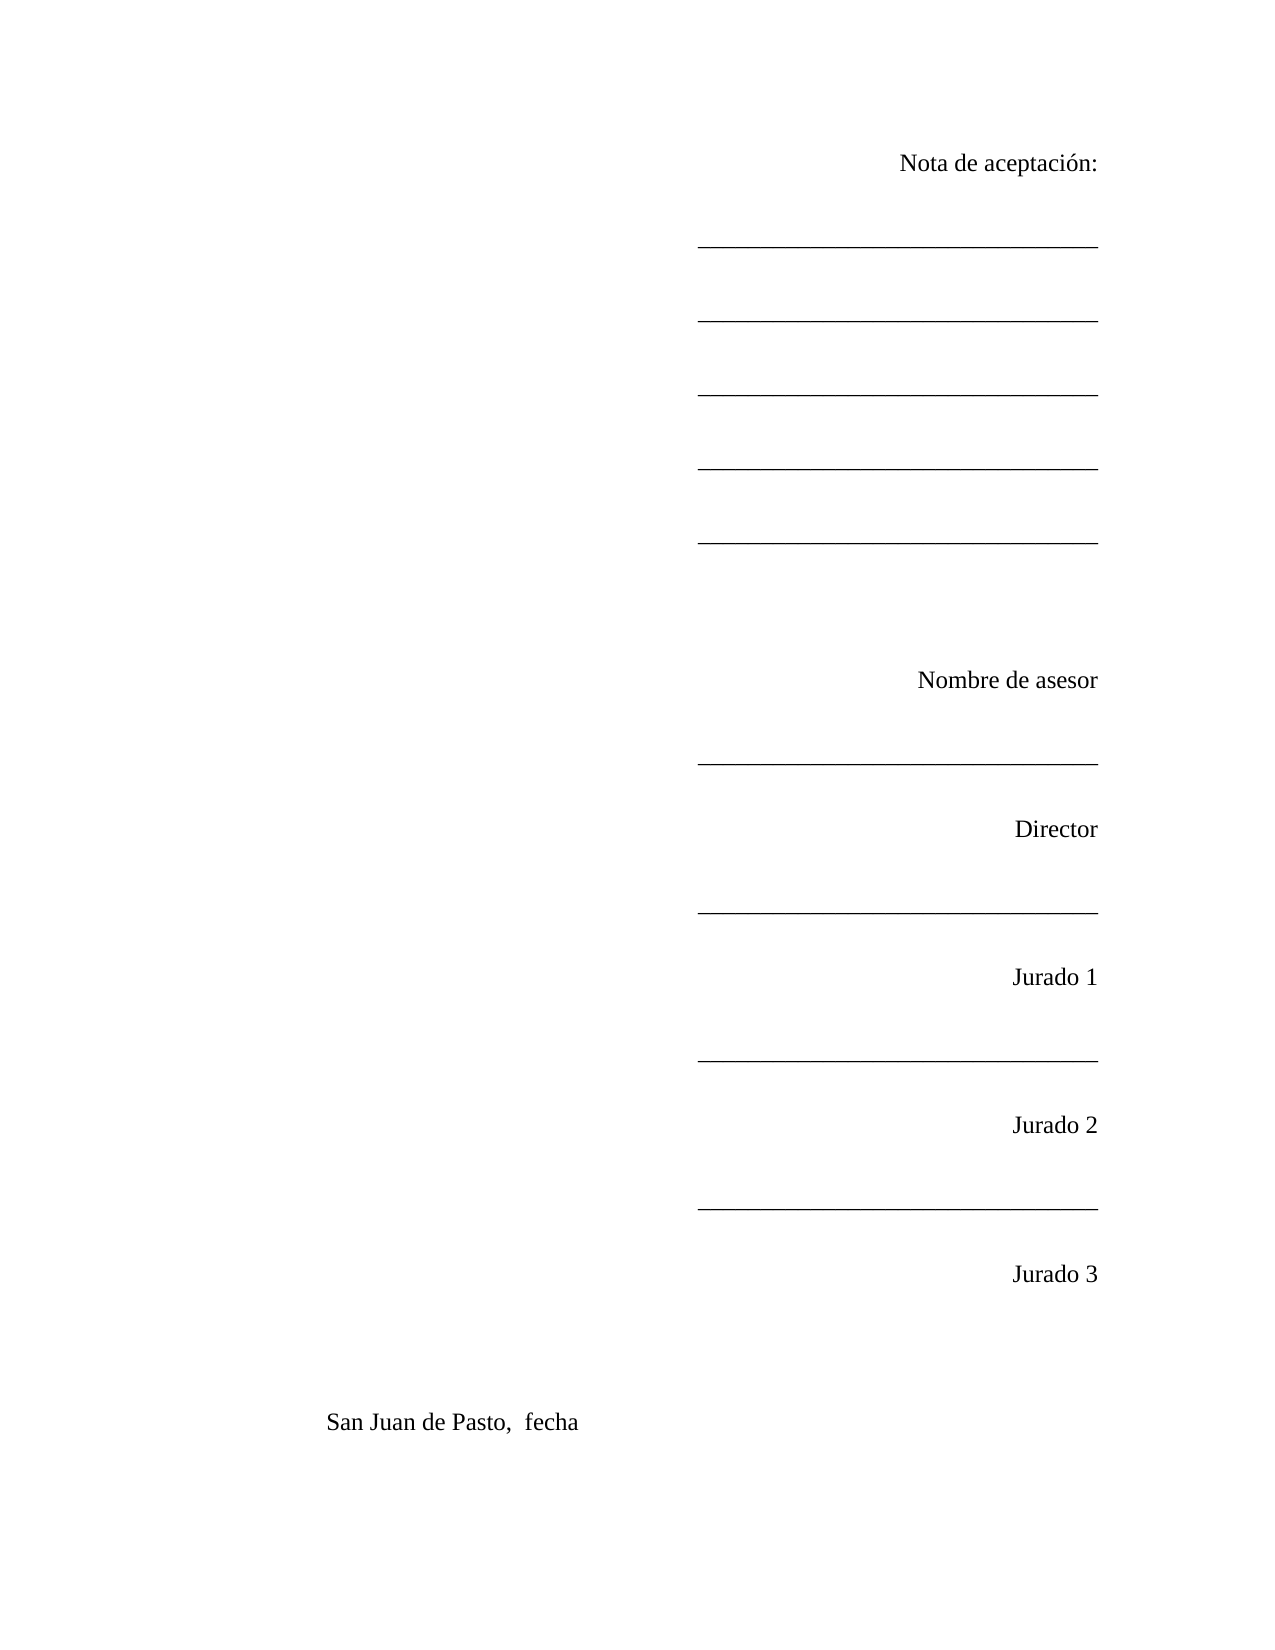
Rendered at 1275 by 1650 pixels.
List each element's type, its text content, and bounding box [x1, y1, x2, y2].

text ________________________________ [252, 1036, 1098, 1065]
text Jurado 2 [252, 1110, 1098, 1139]
text ________________________________ [252, 296, 1098, 325]
text ________________________________ [252, 222, 1098, 251]
text ________________________________ [252, 1184, 1098, 1213]
text ________________________________ [252, 518, 1098, 547]
text ________________________________ [252, 888, 1098, 917]
text Nota de aceptación: [252, 148, 1098, 176]
text ________________________________ [252, 370, 1098, 399]
text Jurado 1 [252, 962, 1098, 991]
text ________________________________ [252, 444, 1098, 473]
text San Juan de Pasto, fecha [252, 1407, 1098, 1436]
text Director [252, 814, 1098, 842]
text ________________________________ [252, 739, 1098, 768]
text Jurado 3 [252, 1259, 1098, 1287]
text Nombre de asesor [252, 665, 1098, 694]
